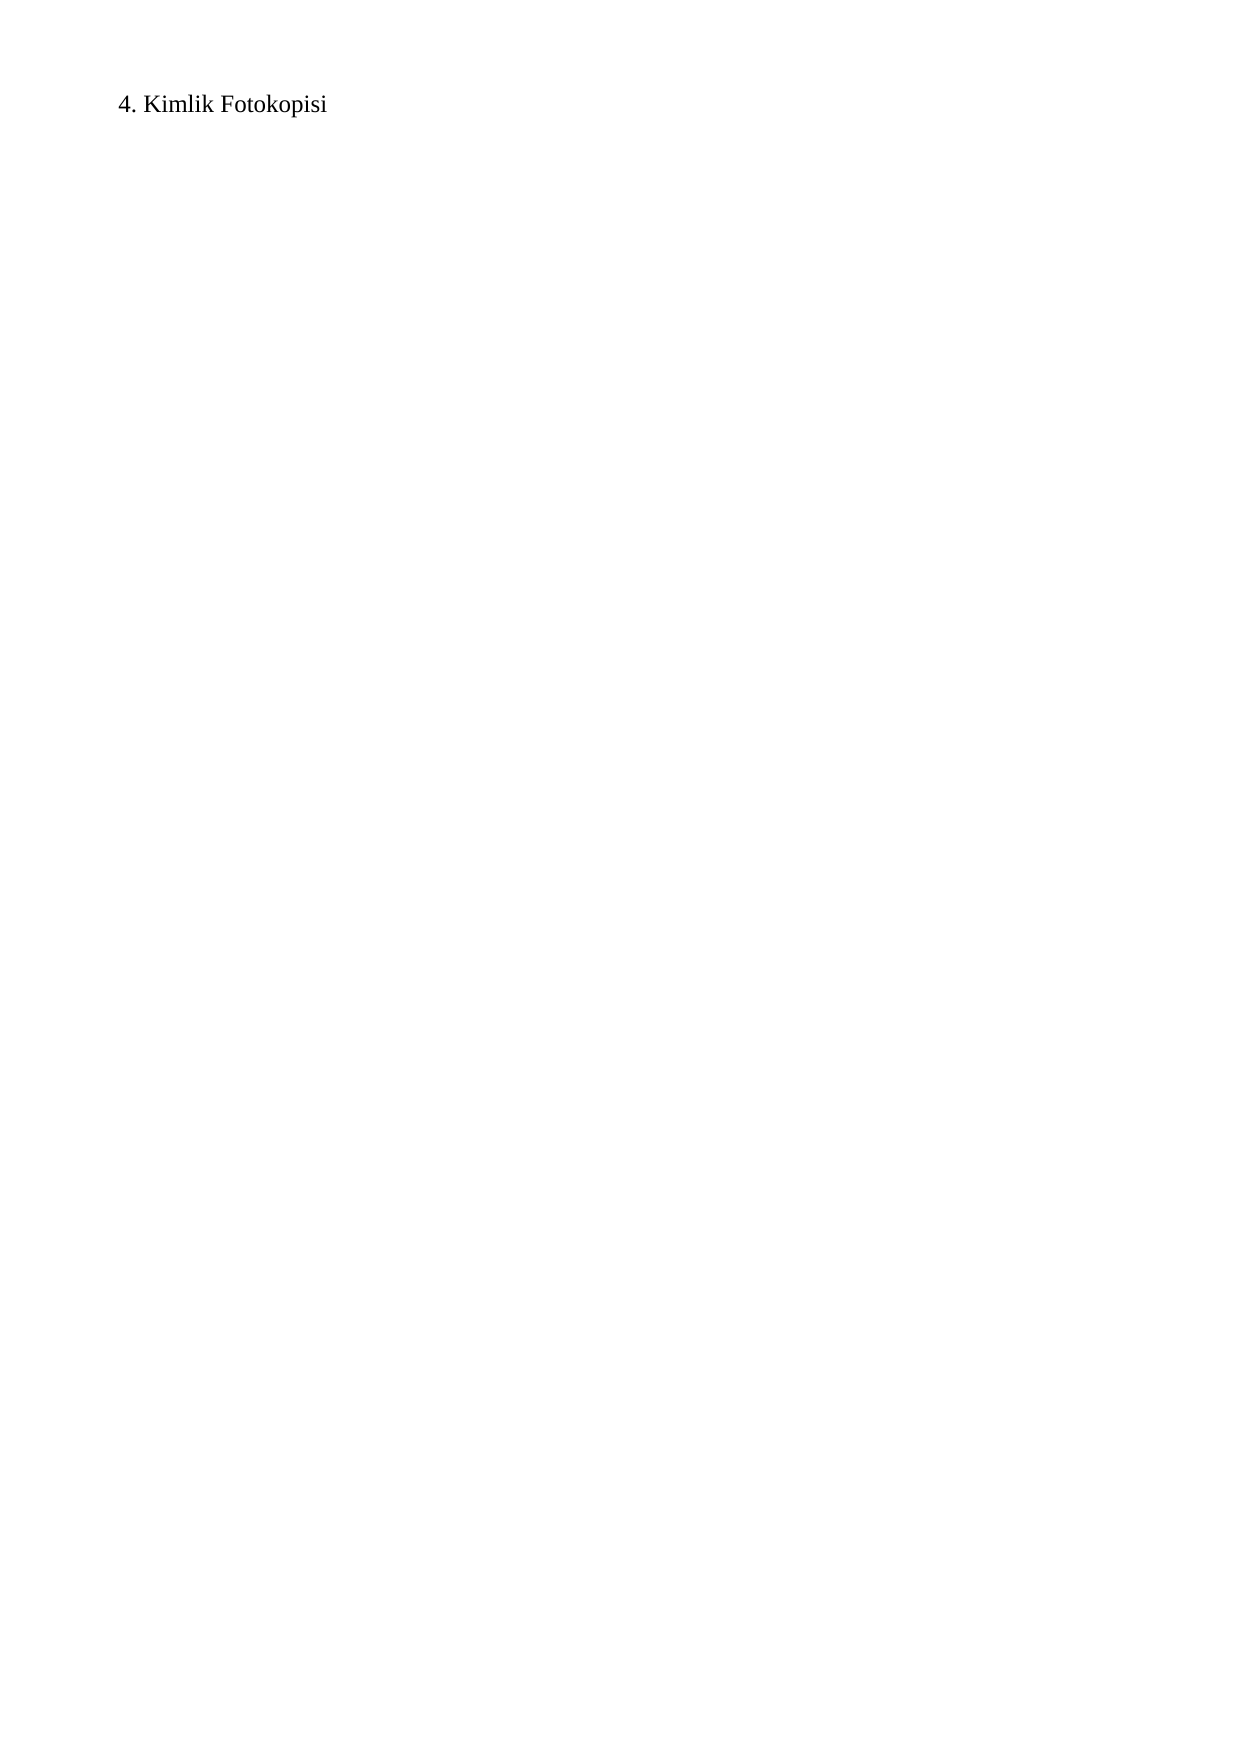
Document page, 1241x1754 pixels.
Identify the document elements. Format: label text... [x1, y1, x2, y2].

text 4. Kimlik Fotokopisi [118, 89, 1122, 117]
